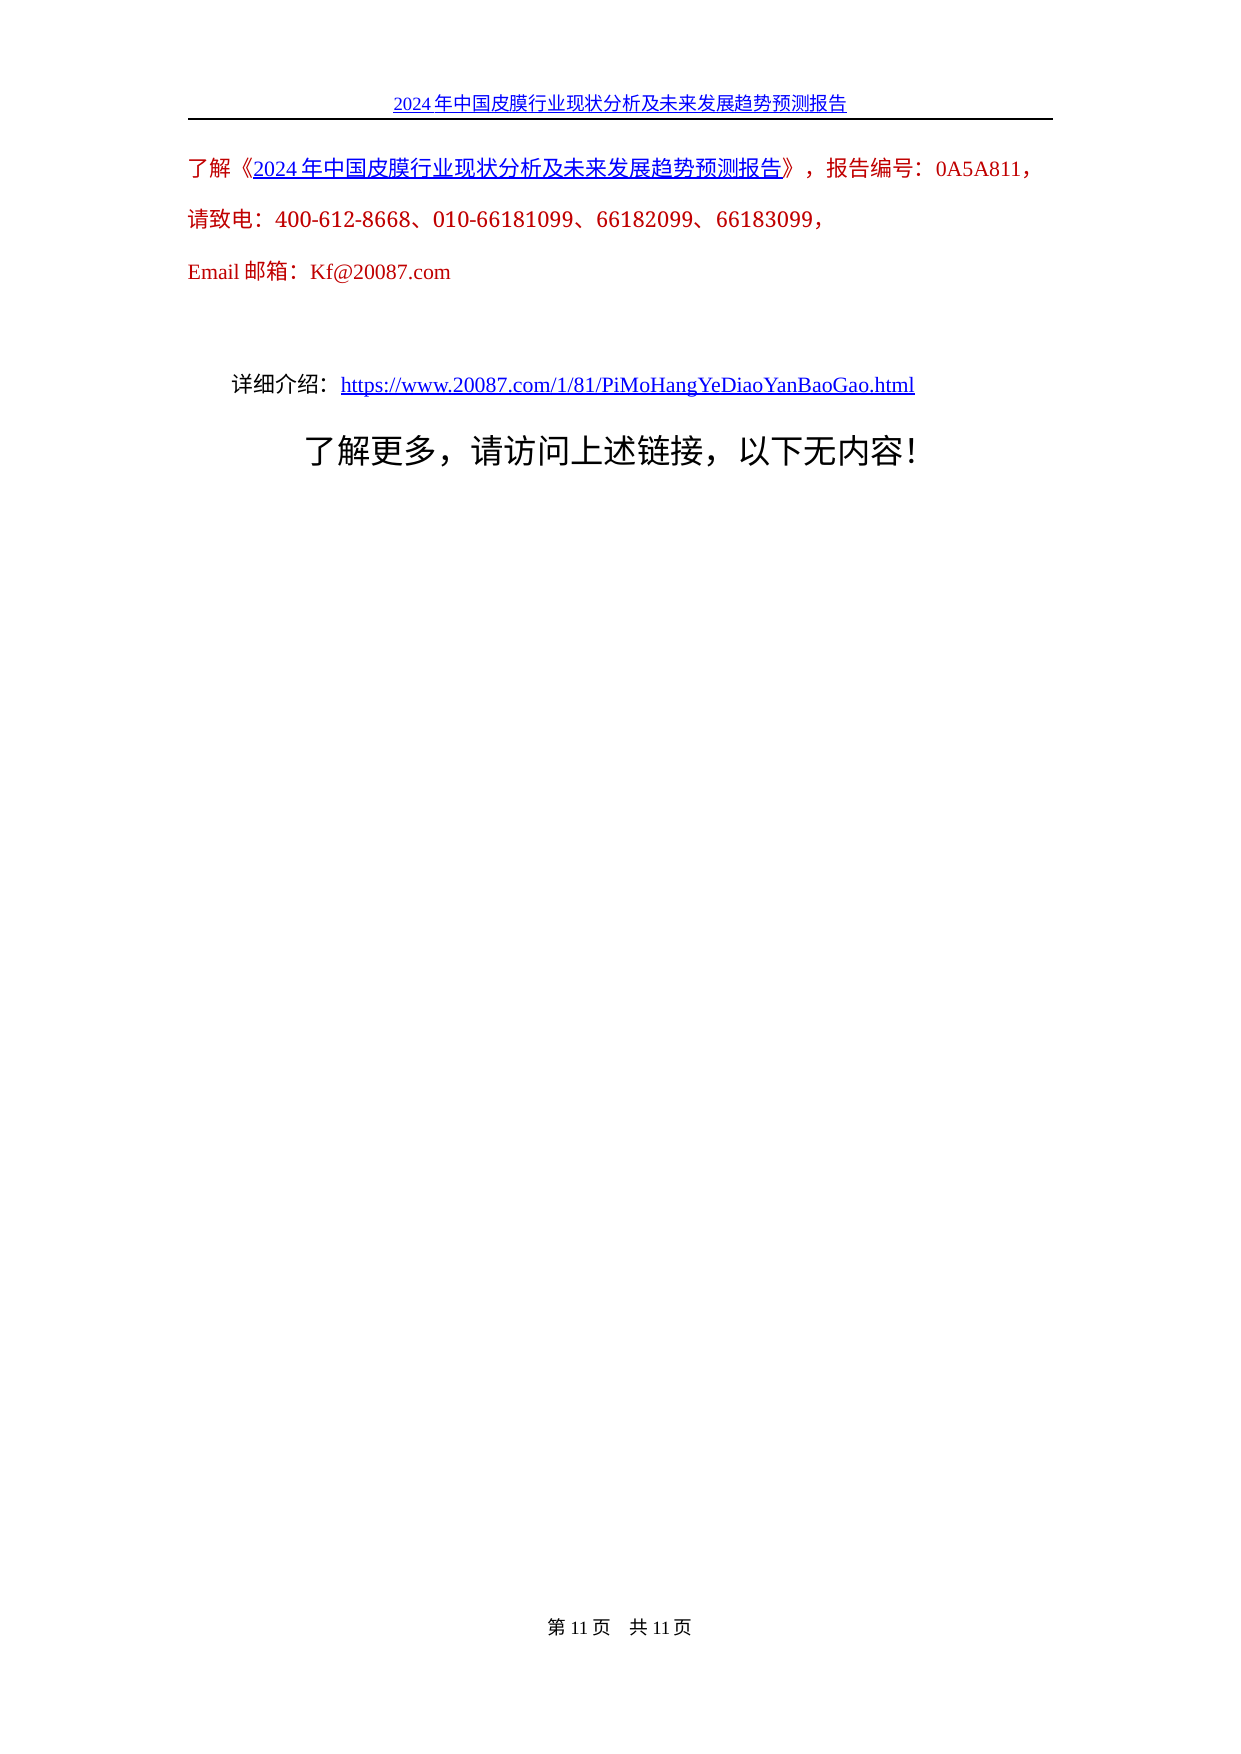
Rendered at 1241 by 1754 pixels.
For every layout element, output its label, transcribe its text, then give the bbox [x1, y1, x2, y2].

text 详细介绍：https://www.20087.com/1/81/PiMoHangYeDiaoYanBaoGao.html [187, 366, 1053, 399]
title 了解更多，请访问上述链接，以下无内容！ [187, 416, 1053, 481]
text 了解《2024年中国皮膜行业现状分析及未来发展趋势预测报告》，报告编号：0A5A811， [187, 150, 1053, 183]
text Email邮箱：Kf@20087.com [187, 253, 1053, 286]
text 请致电：400-612-8668、010-66181099、66182099、66183099， [187, 202, 1053, 234]
